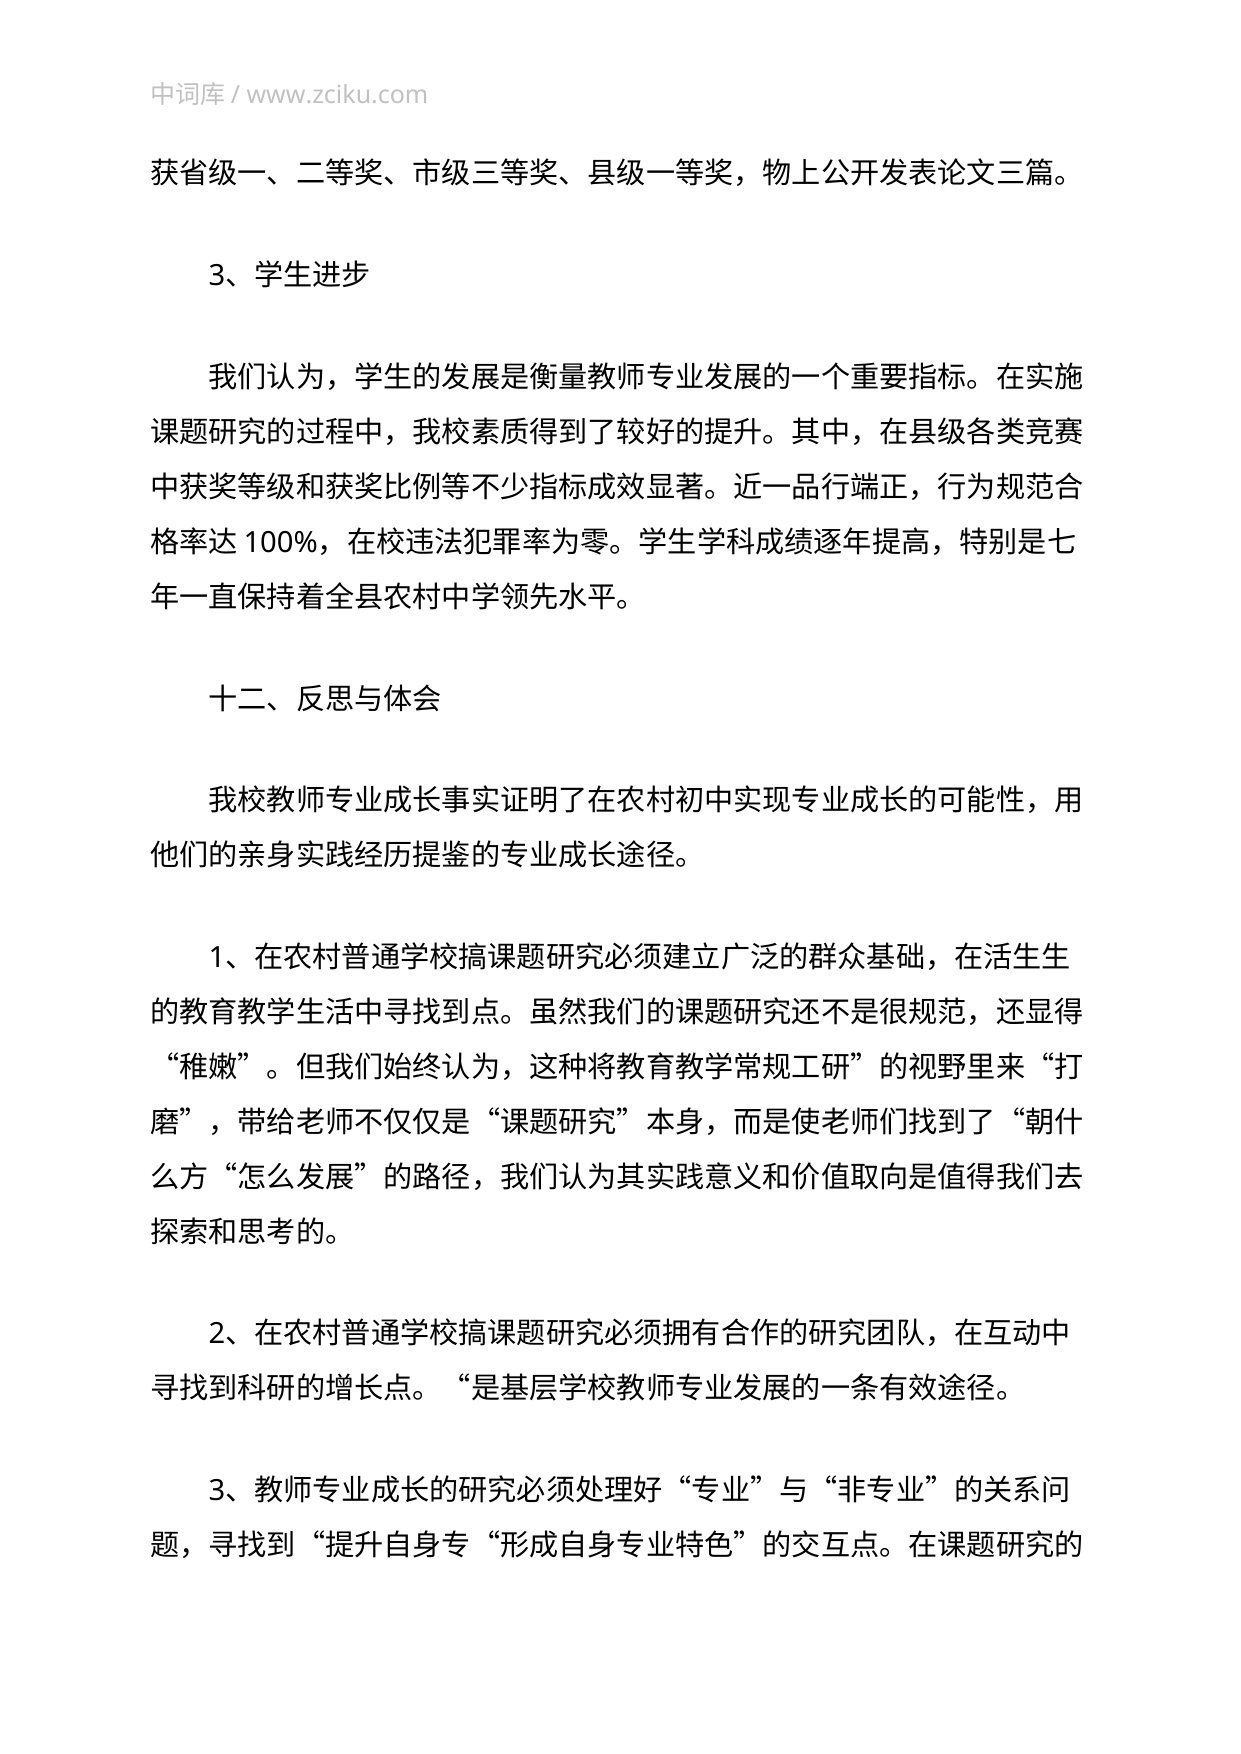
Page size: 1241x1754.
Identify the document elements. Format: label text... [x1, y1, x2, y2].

text 我们认为，学生的发展是衡量教师专业发展的一个重要指标。在实施课题研究的过程中，我校素质得到了较好的提升。其中，在县级各类竞赛中获奖等级和获奖比例等不少指标成效显著。近一品行端正，行为规范合格率达100%，在校违法犯罪率为零。学生学科成绩逐年提高，特别是七年一直保持着全县农村中学领先水平。 [150, 354, 1090, 616]
text 1、在农村普通学校搞课题研究必须建立广泛的群众基础，在活生生的教育教学生活中寻找到点。虽然我们的课题研究还不是很规范，还显得“稚嫩”。但我们始终认为，这种将教育教学常规工研”的视野里来“打磨”，带给老师不仅仅是“课题研究”本身，而是使老师们找到了“朝什么方“怎么发展”的路径，我们认为其实践意义和价值取向是值得我们去探索和思考的。 [150, 934, 1090, 1251]
text 3、学生进步 [150, 252, 1090, 294]
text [150, 150, 1090, 192]
text 我校教师专业成长事实证明了在农村初中实现专业成长的可能性，用他们的亲身实践经历提鉴的专业成长途径。 [150, 777, 1090, 874]
text 十二、反思与体会 [150, 675, 1090, 717]
text 2、在农村普通学校搞课题研究必须拥有合作的研究团队，在互动中寻找到科研的增长点。“是基层学校教师专业发展的一条有效途径。 [150, 1310, 1090, 1407]
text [150, 1467, 1090, 1564]
